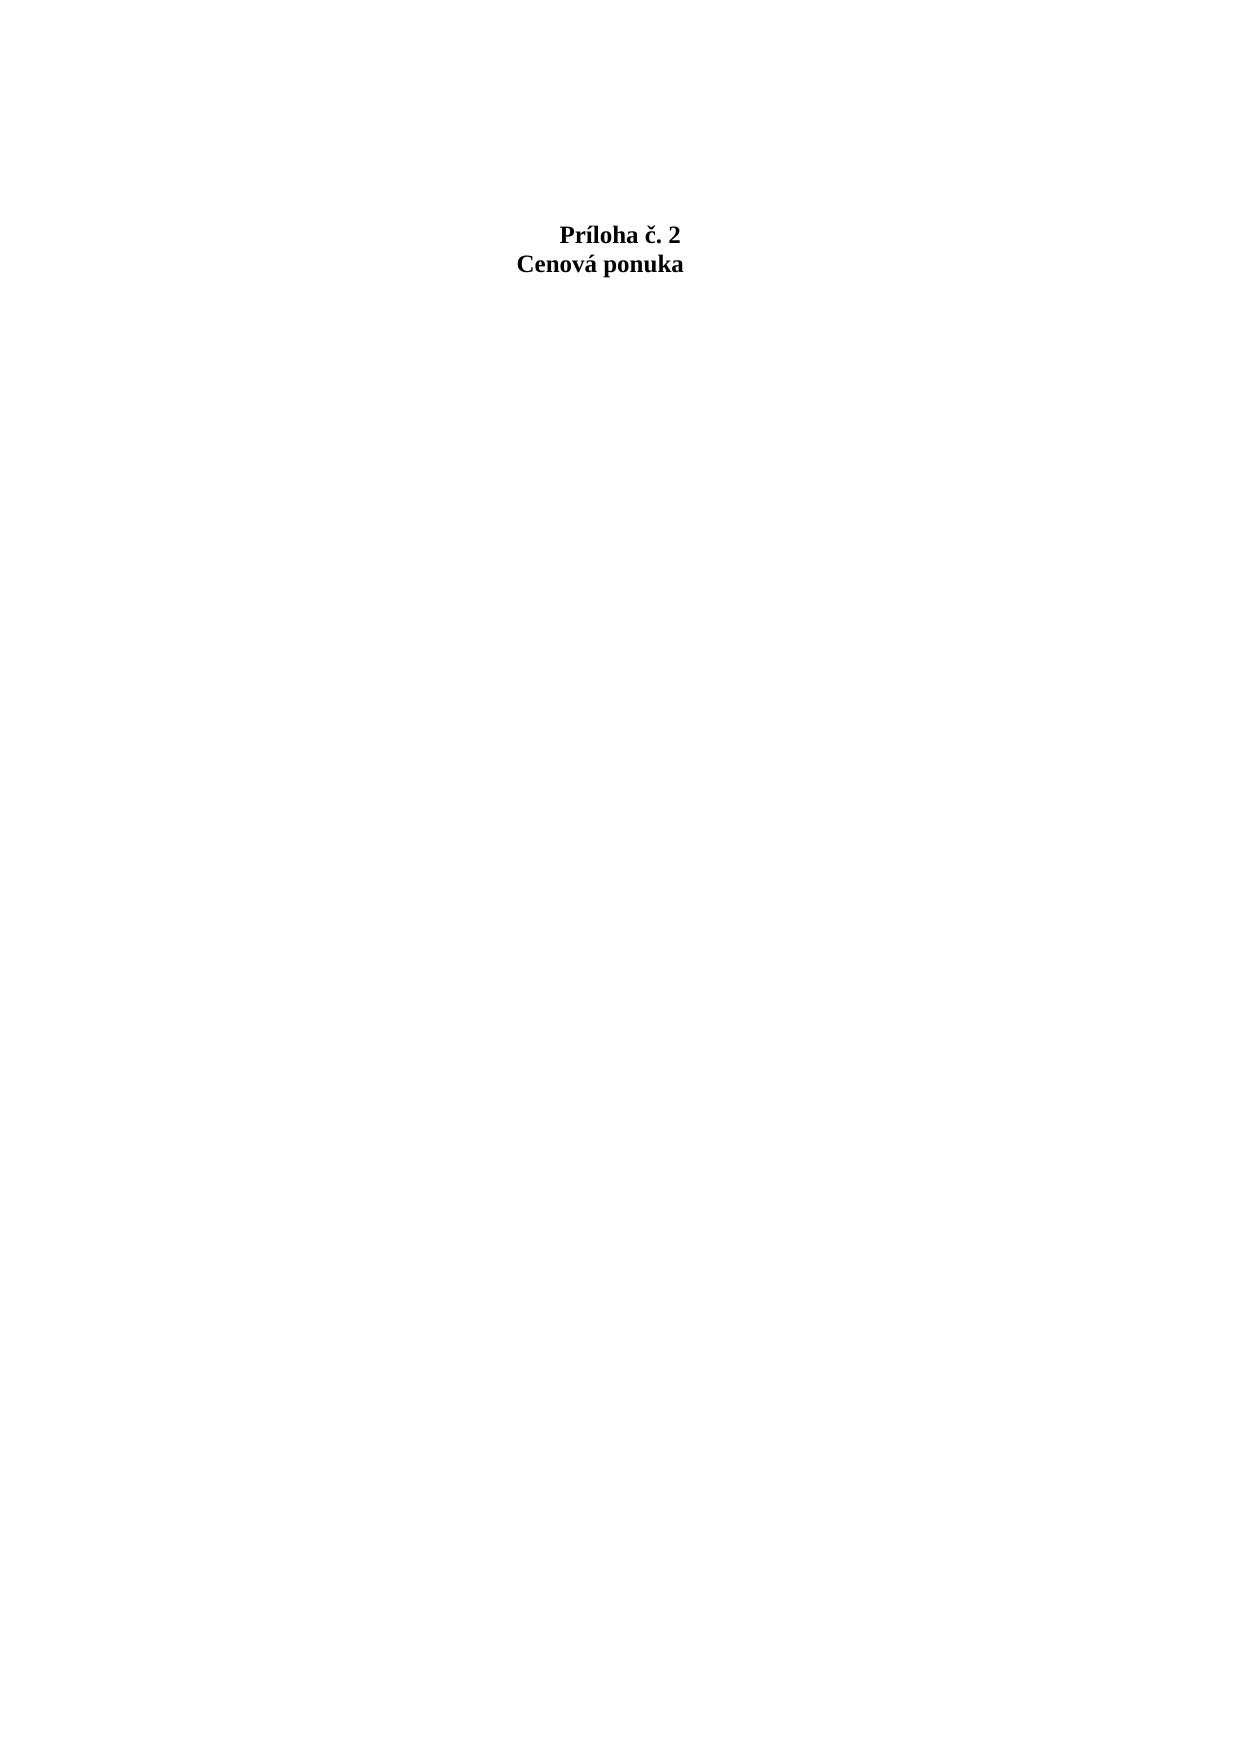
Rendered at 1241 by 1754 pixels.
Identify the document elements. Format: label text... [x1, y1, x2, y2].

text Príloha č. 2 [148, 220, 1093, 249]
text Cenová ponuka [443, 249, 1093, 277]
